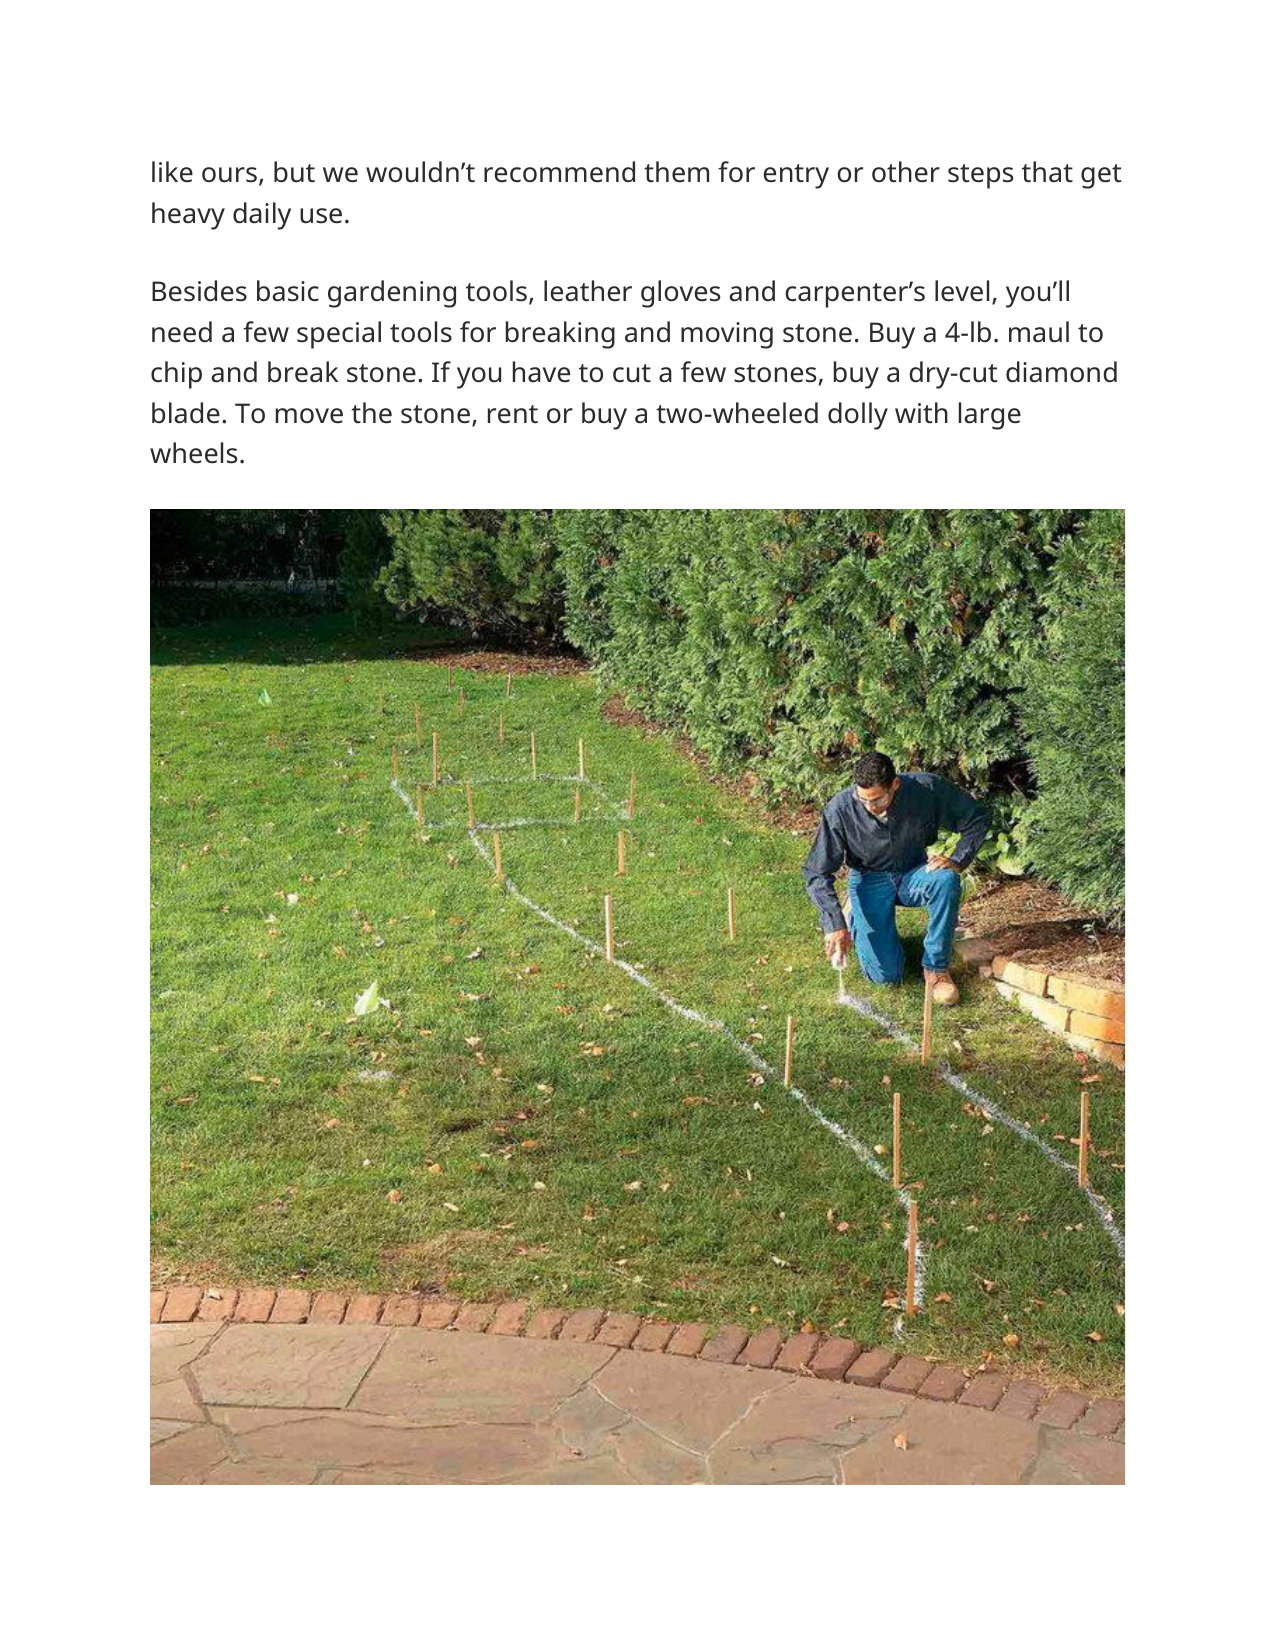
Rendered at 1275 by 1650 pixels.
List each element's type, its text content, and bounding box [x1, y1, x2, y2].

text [150, 150, 1125, 231]
picture [150, 509, 1125, 1485]
text Besides basic gardening tools, leather gloves and carpenter’s level, you’ll need a few special tools for breaking and moving stone. Buy a 4-lb. maul to chip and break stone. If you have to cut a few stones, buy a dry-cut diamond blade. To move the stone, rent or buy a two-wheeled dolly with large wheels. [150, 269, 1125, 472]
